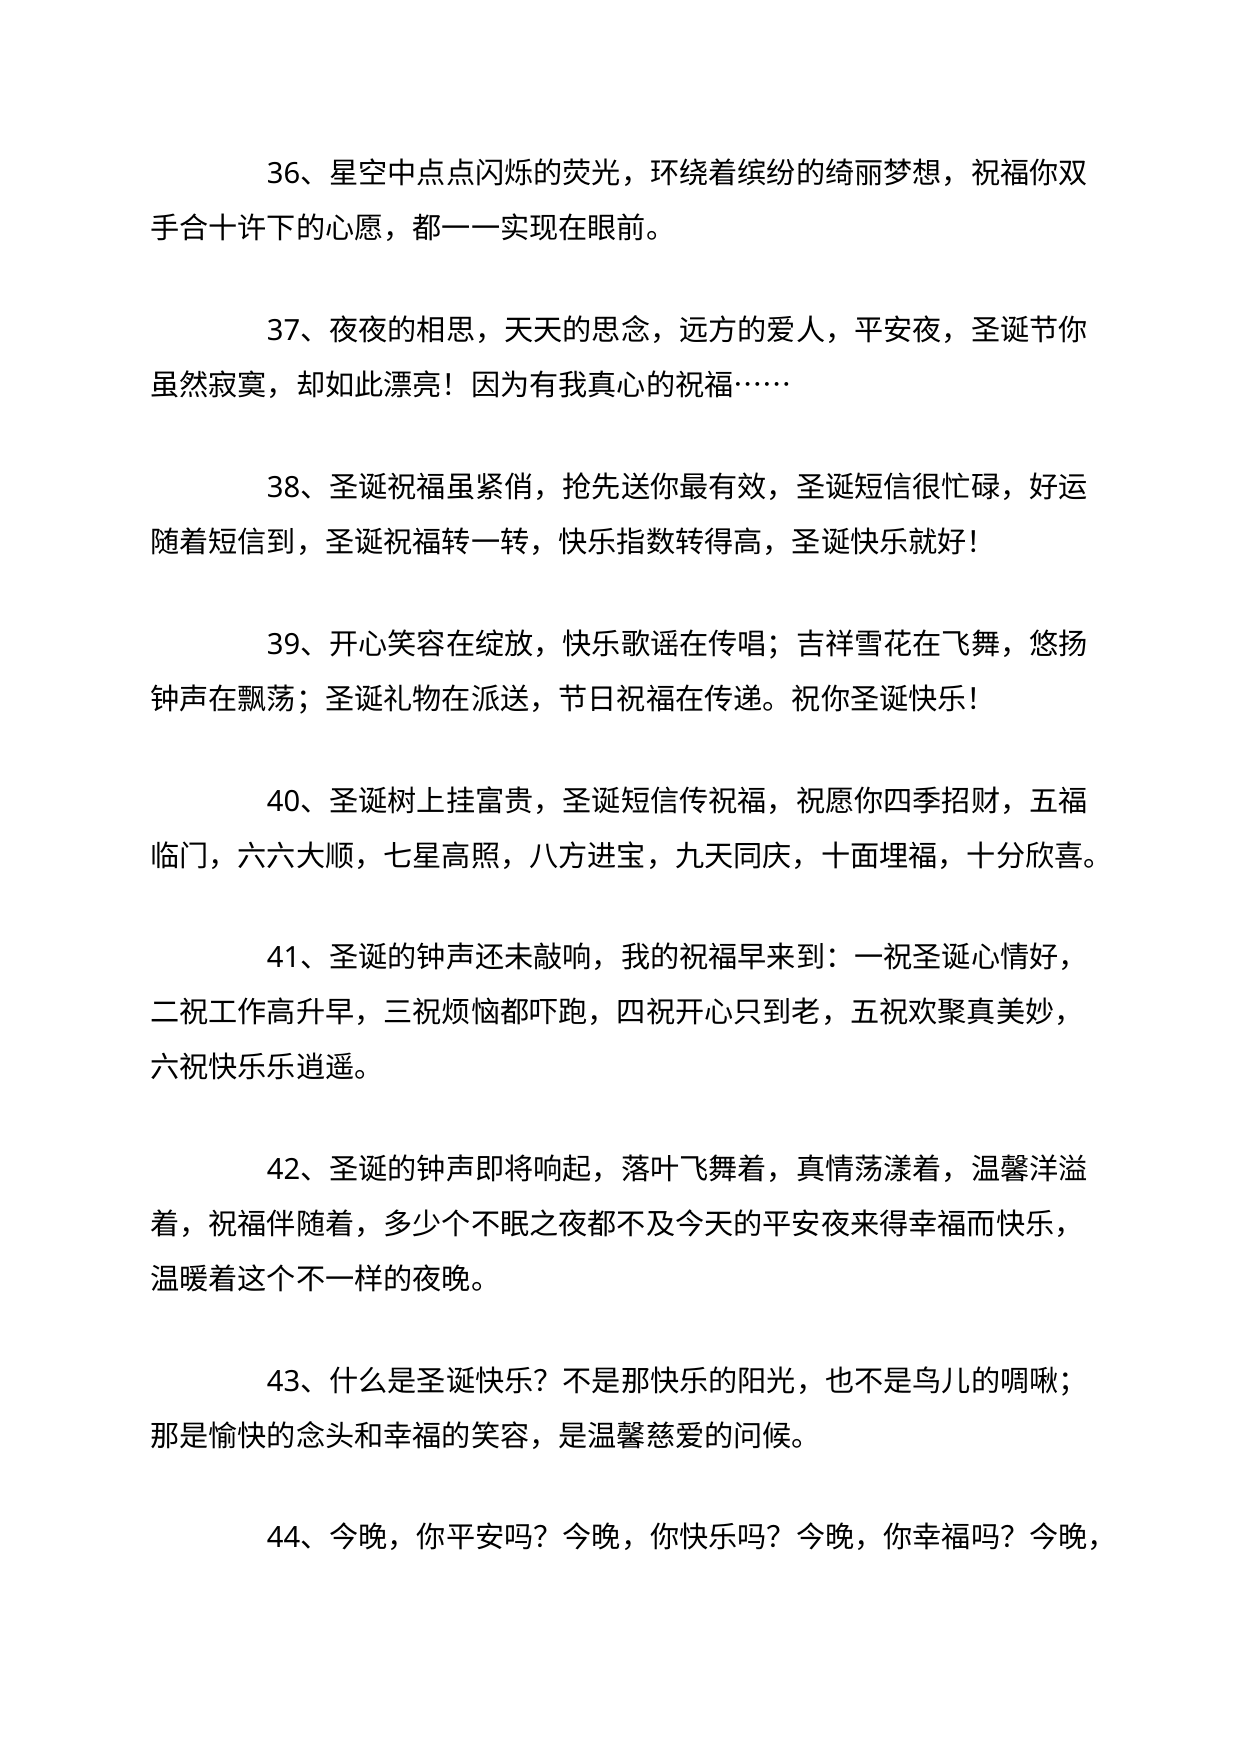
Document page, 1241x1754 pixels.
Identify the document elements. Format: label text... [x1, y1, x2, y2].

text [150, 1514, 1090, 1556]
text 40、圣诞树上挂富贵，圣诞短信传祝福，祝愿你四季招财，五福临门，六六大顺，七星高照，八方进宝，九天同庆，十面埋福，十分欣喜。 [150, 777, 1090, 874]
text 37、夜夜的相思，天天的思念，远方的爱人，平安夜，圣诞节你虽然寂寞，却如此漂亮！因为有我真心的祝福…… [150, 307, 1090, 404]
text 41、圣诞的钟声还未敲响，我的祝福早来到：一祝圣诞心情好，二祝工作高升早，三祝烦恼都吓跑，四祝开心只到老，五祝欢聚真美妙，六祝快乐乐逍遥。 [150, 934, 1090, 1086]
text 39、开心笑容在绽放，快乐歌谣在传唱；吉祥雪花在飞舞，悠扬钟声在飘荡；圣诞礼物在派送，节日祝福在传递。祝你圣诞快乐！ [150, 620, 1090, 718]
text 38、圣诞祝福虽紧俏，抢先送你最有效，圣诞短信很忙碌，好运随着短信到，圣诞祝福转一转，快乐指数转得高，圣诞快乐就好！ [150, 463, 1090, 561]
text 43、什么是圣诞快乐？不是那快乐的阳光，也不是鸟儿的啁啾；那是愉快的念头和幸福的笑容，是温馨慈爱的问候。 [150, 1357, 1090, 1454]
text 36、星空中点点闪烁的荧光，环绕着缤纷的绮丽梦想，祝福你双手合十许下的心愿，都一一实现在眼前。 [150, 150, 1090, 247]
text 42、圣诞的钟声即将响起，落叶飞舞着，真情荡漾着，温馨洋溢着，祝福伴随着，多少个不眠之夜都不及今天的平安夜来得幸福而快乐，温暖着这个不一样的夜晚。 [150, 1146, 1090, 1298]
